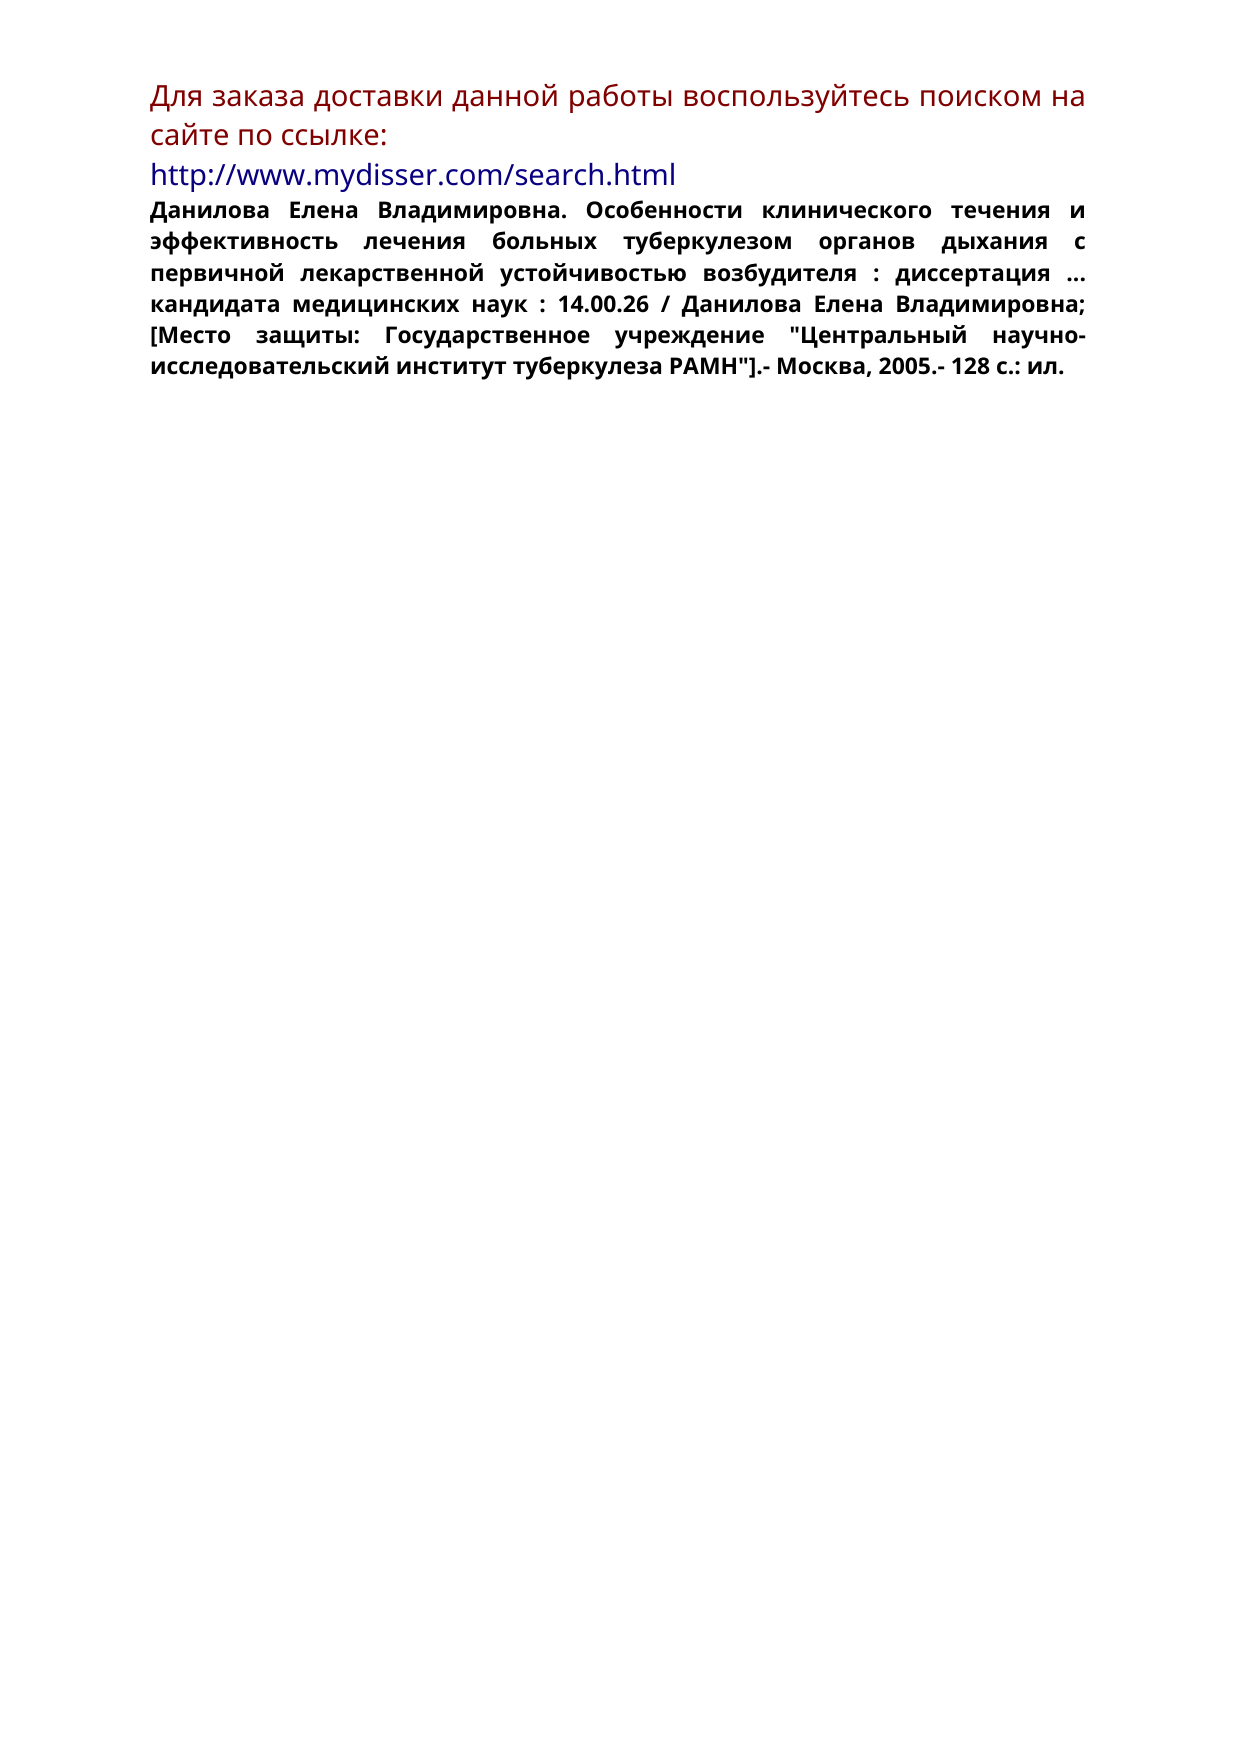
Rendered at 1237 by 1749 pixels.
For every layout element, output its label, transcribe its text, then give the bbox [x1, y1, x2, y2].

text Данилова Елена Владимировна. Особенности клинического течения и эффективность лечения больных туберкулезом органов дыхания с первичной лекарственной устойчивостью возбудителя : диссертация ... кандидата медицинских наук : 14.00.26 / Данилова Елена Владимировна; [Место защиты: Государственное учреждение "Центральный научно-исследовательский институт туберкулеза РАМН"].- Москва, 2005.- 128 с.: ил. [150, 194, 1086, 382]
